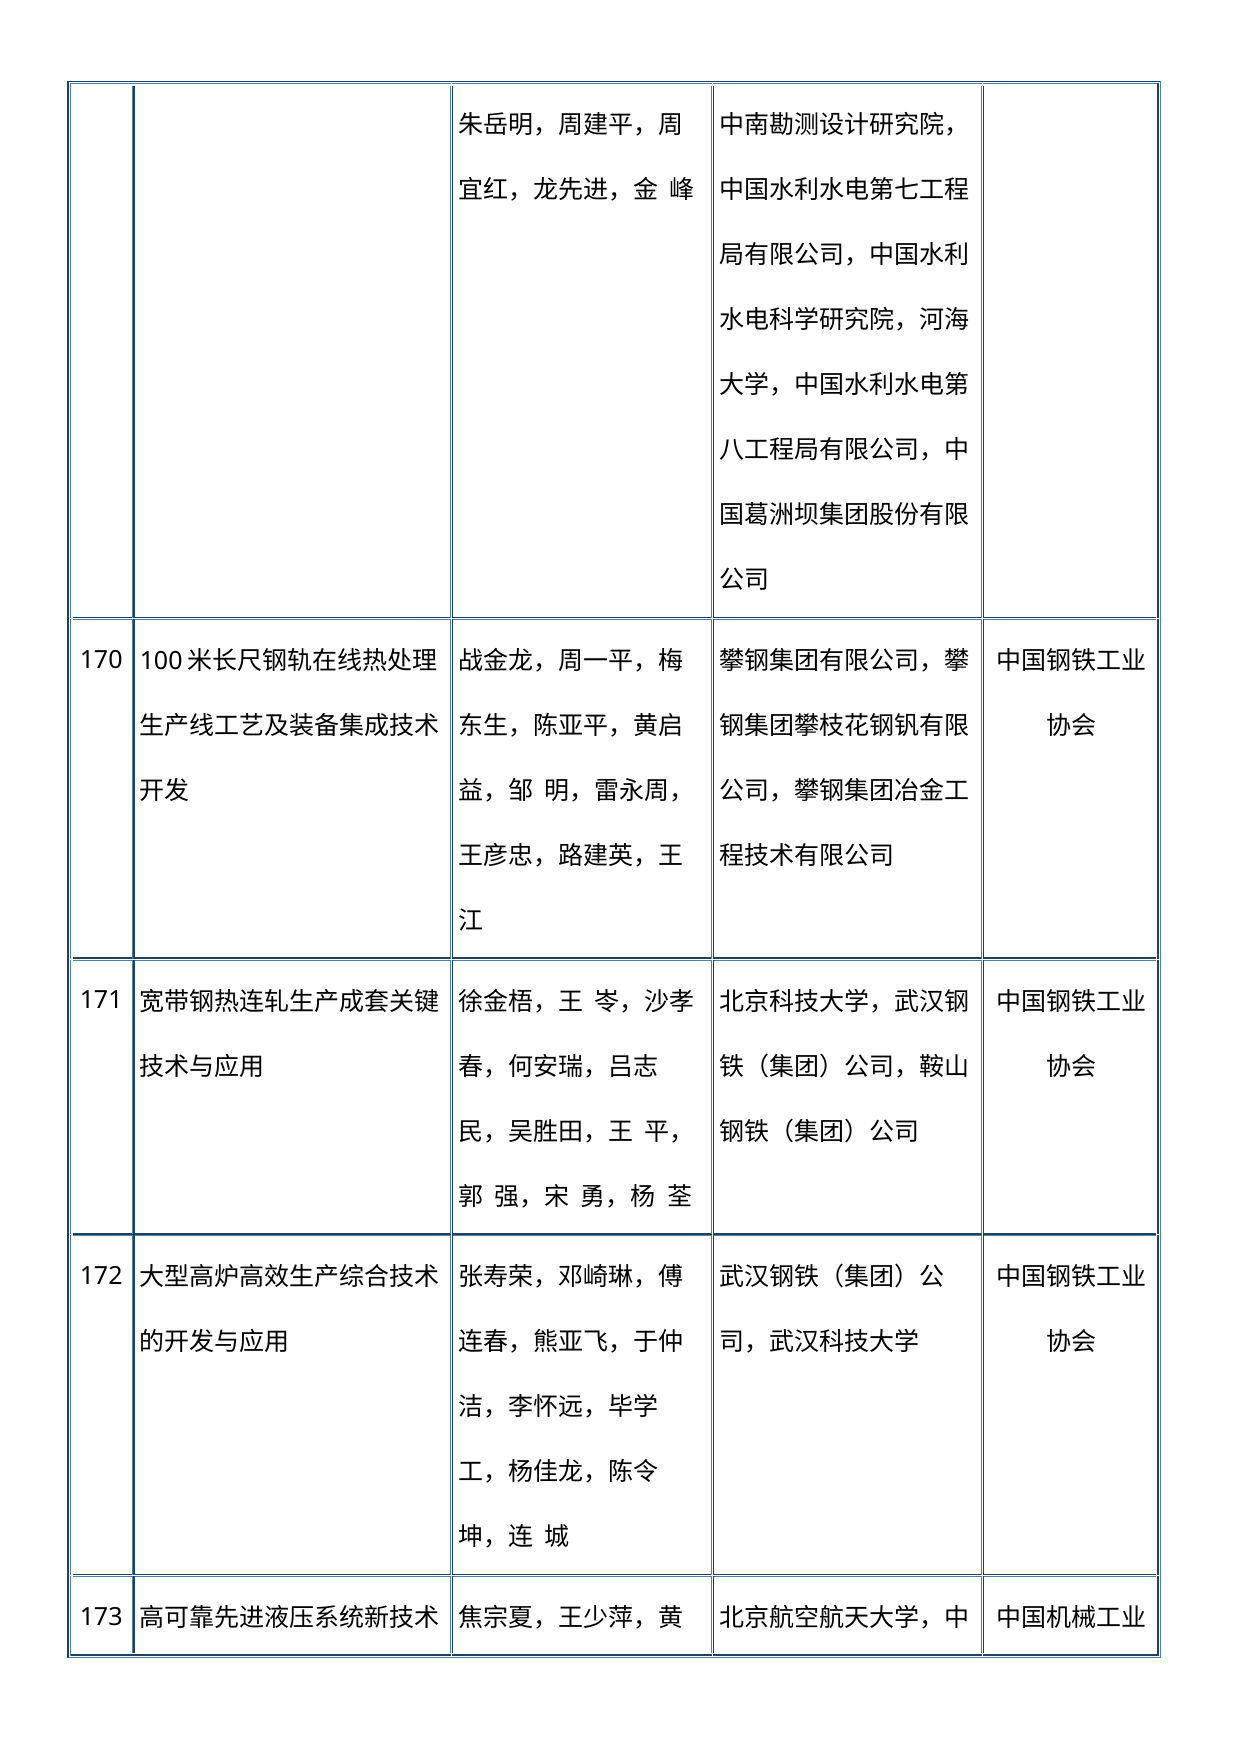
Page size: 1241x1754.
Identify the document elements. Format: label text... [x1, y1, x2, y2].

table_cell 100米长尺钢轨在线热处理生产线工艺及装备集成技术开发 [135, 620, 450, 957]
table_cell 攀钢集团有限公司，攀钢集团攀枝花钢钒有限公司，攀钢集团冶金工程技术有限公司 [714, 620, 981, 957]
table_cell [452, 84, 713, 616]
table_cell 170 [71, 616, 132, 957]
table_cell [713, 1577, 983, 1654]
table_cell 宽带钢热连轧生产成套关键技术与应用 [135, 961, 450, 1233]
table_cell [713, 84, 983, 616]
table_cell 中国钢铁工业协会 [984, 616, 1158, 957]
table_cell 171 [71, 957, 132, 1233]
table_cell 战金龙，周一平，梅东生，陈亚平，黄启益，邹 明，雷永周，王彦忠，路建英，王 江 [453, 620, 711, 957]
table_cell 200m级高碾压混凝土重力坝关键技术 [133, 84, 452, 616]
table_cell 中国机械工业联合会 [983, 1574, 1159, 1654]
table_cell 172 [69, 1233, 132, 1574]
table_cell 中国电机工程学会 [983, 84, 1157, 616]
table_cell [452, 1577, 713, 1654]
table_cell 173 [69, 1574, 133, 1654]
table_cell 北京科技大学，武汉钢铁（集团）公司，鞍山钢铁（集团）公司 [714, 961, 981, 1233]
table_cell 大型高炉高效生产综合技术的开发与应用 [135, 1236, 450, 1574]
table_cell 中国钢铁工业协会 [984, 1233, 1159, 1574]
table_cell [133, 1577, 452, 1654]
table_cell 徐金梧，王 岺，沙孝春，何安瑞，吕志民，吴胜田，王 平，郭 强，宋 勇，杨 荃 [453, 961, 711, 1233]
table_cell 武汉钢铁（集团）公司，武汉科技大学 [714, 1236, 981, 1574]
table_cell 张寿荣，邓崎琳，傅连春，熊亚飞，于仲洁，李怀远，毕学工，杨佳龙，陈令坤，连 城 [453, 1236, 711, 1574]
table_cell 中国钢铁工业协会 [984, 957, 1158, 1233]
table_cell 169 [71, 84, 133, 616]
